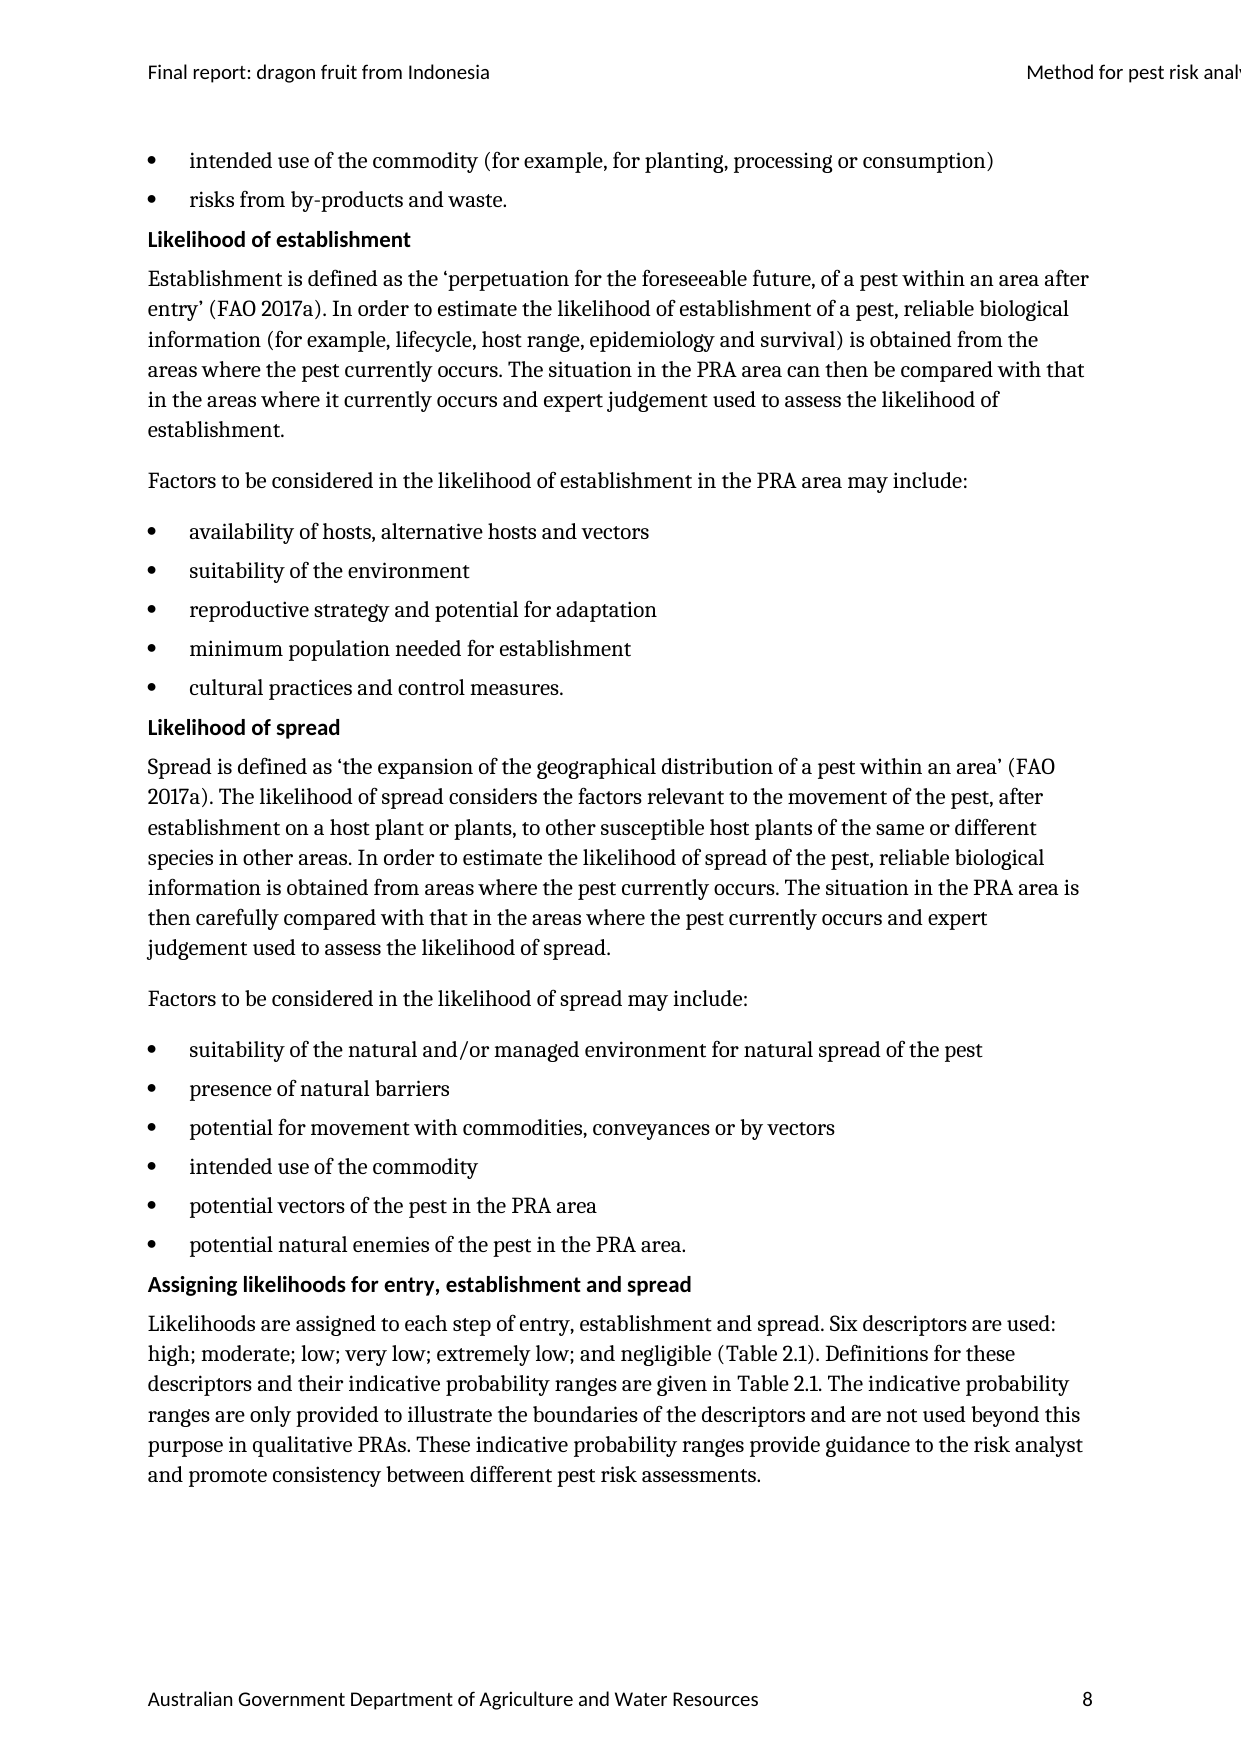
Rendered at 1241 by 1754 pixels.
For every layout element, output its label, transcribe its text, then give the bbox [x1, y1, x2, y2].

list cultural practices and control measures. [148, 674, 1092, 701]
list potential vectors of the pest in the PRA area [148, 1193, 1092, 1219]
text Factors to be considered in the likelihood of establishment in the PRA area may include: [148, 468, 1092, 494]
list suitability of the natural and/or managed environment for natural spread of the pest [148, 1037, 1092, 1063]
subtitle Likelihood of spread [148, 713, 1092, 741]
list presence of natural barriers [148, 1076, 1092, 1102]
subtitle Assigning likelihoods for entry, establishment and spread [148, 1270, 1092, 1298]
list intended use of the commodity (for example, for planting, processing or consumption) [148, 148, 1092, 174]
list reproductive strategy and potential for adaptation [148, 597, 1092, 623]
list risks from by-products and waste. [148, 187, 1092, 213]
text Establishment is defined as the ‘perpetuation for the foreseeable future, of a pest within an area after entry’ (FAO 2017a). In order to estimate the likelihood of establishment of a pest, reliable biological information (for example, lifecycle, host range, epidemiology and survival) is obtained from the areas where the pest currently occurs. The situation in the PRA area can then be compared with that in the areas where it currently occurs and expert judgement used to assess the likelihood of establishment. [148, 266, 1092, 443]
list suitability of the environment [148, 558, 1092, 584]
list minimum population needed for establishment [148, 636, 1092, 662]
text Likelihoods are assigned to each step of entry, establishment and spread. Six descriptors are used: high; moderate; low; very low; extremely low; and negligible (Table 2.1). Definitions for these descriptors and their indicative probability ranges are given in Table 2.1. The indicative probability ranges are only provided to illustrate the boundaries of the descriptors and are not used beyond this purpose in qualitative PRAs. These indicative probability ranges provide guidance to the risk analyst and promote consistency between different pest risk assessments. [148, 1311, 1092, 1488]
list potential for movement with commodities, conveyances or by vectors [148, 1115, 1092, 1141]
subtitle Likelihood of establishment [148, 225, 1092, 253]
list potential natural enemies of the pest in the PRA area. [148, 1231, 1092, 1258]
text Factors to be considered in the likelihood of spread may include: [148, 986, 1092, 1012]
text Spread is defined as ‘the expansion of the geographical distribution of a pest within an area’ (FAO 2017a). The likelihood of spread considers the factors relevant to the movement of the pest, after establishment on a host plant or plants, to other susceptible host plants of the same or different species in other areas. In order to estimate the likelihood of spread of the pest, reliable biological information is obtained from areas where the pest currently occurs. The situation in the PRA area is then carefully compared with that in the areas where the pest currently occurs and expert judgement used to assess the likelihood of spread. [148, 754, 1092, 961]
list availability of hosts, alternative hosts and vectors [148, 519, 1092, 545]
list intended use of the commodity [148, 1154, 1092, 1180]
